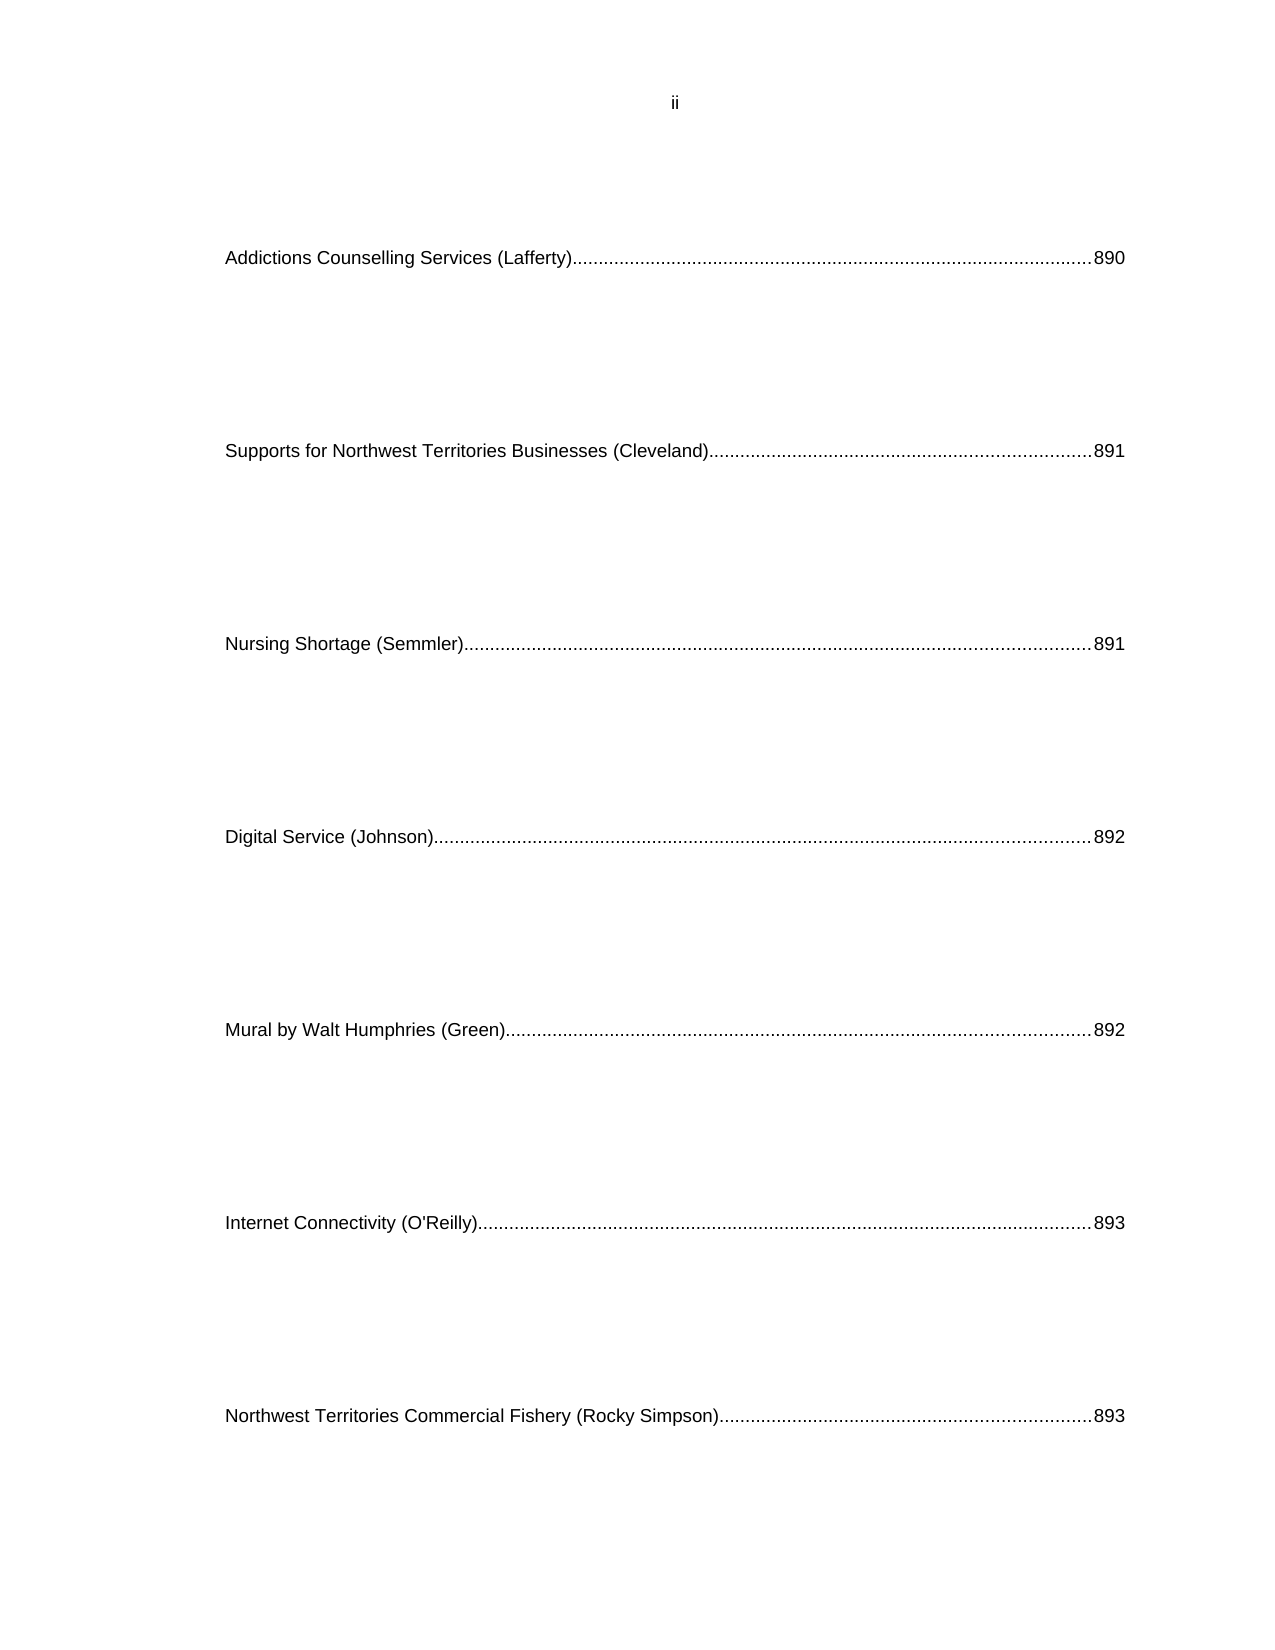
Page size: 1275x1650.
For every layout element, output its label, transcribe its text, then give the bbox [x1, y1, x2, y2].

text Mural by Walt Humphries (Green) 892 [225, 1019, 1162, 1041]
text Internet Connectivity (O'Reilly) 893 [225, 1212, 1162, 1234]
text Northwest Territories Commercial Fishery (Rocky Simpson) 893 [225, 1405, 1162, 1427]
text Digital Service (Johnson) 892 [225, 826, 1162, 847]
text Supports for Northwest Territories Businesses (Cleveland) 891 [225, 440, 1162, 461]
text Addictions Counselling Services (Lafferty) 890 [225, 247, 1162, 268]
text Nursing Shortage (Semmler) 891 [225, 633, 1162, 654]
